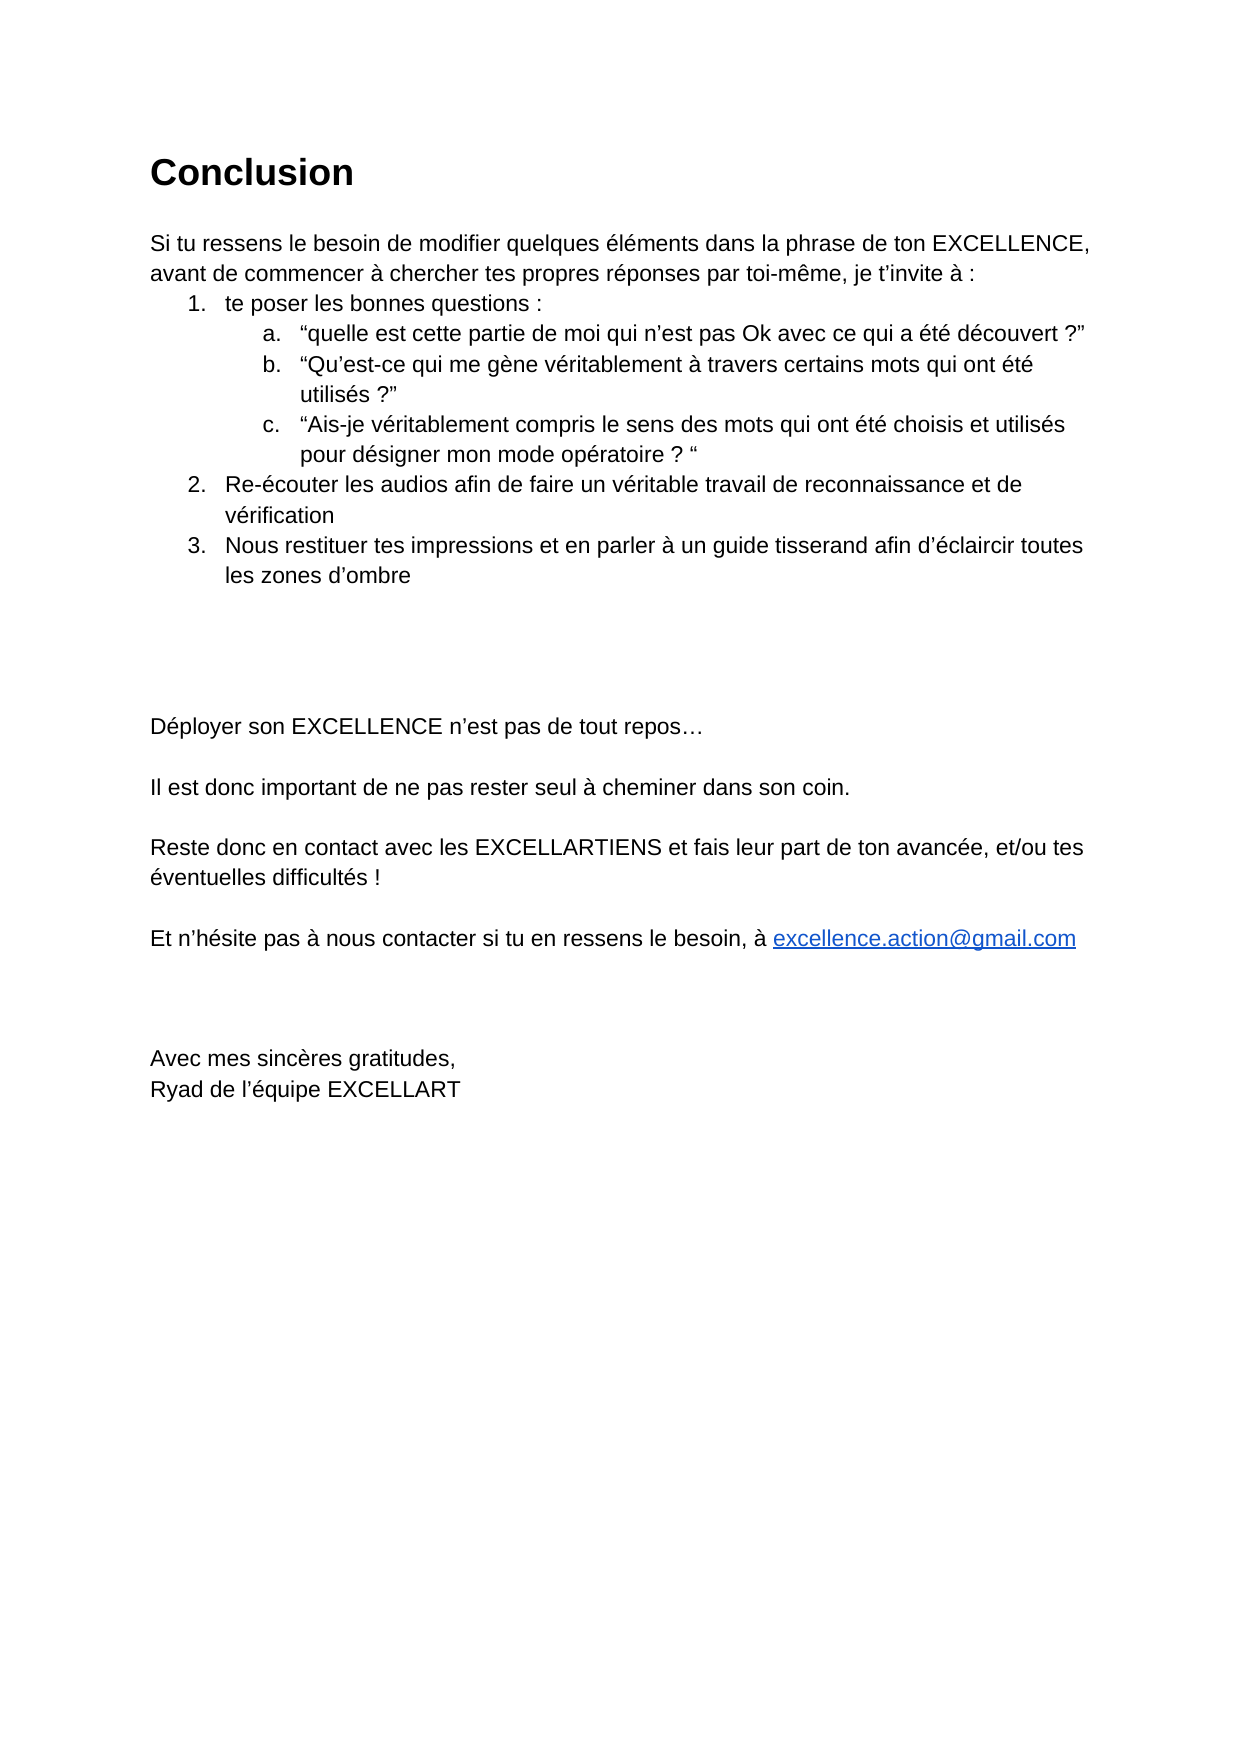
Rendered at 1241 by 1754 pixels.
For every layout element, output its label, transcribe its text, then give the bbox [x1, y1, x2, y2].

text Déployer son EXCELLENCE n’est pas de tout repos… [150, 713, 1090, 739]
text Si tu ressens le besoin de modifier quelques éléments dans la phrase de ton EXCELLENCE, avant de commencer à chercher tes propres réponses par toi-même, je t’invite à : [150, 230, 1090, 286]
list te poser les bonnes questions : [187, 290, 1090, 317]
text Reste donc en contact avec les EXCELLARTIENS et fais leur part de ton avancée, et/ou tes éventuelles difficultés ! [150, 834, 1090, 891]
text Et n’hésite pas à nous contacter si tu en ressens le besoin, à excellence.action@gmail.com [150, 924, 1090, 951]
list Re-écouter les audios afin de faire un véritable travail de reconnaissance et de vérification [187, 471, 1090, 528]
text Conclusion [150, 150, 1090, 193]
list “quelle est cette partie de moi qui n’est pas Ok avec ce qui a été découvert ?” [262, 320, 1090, 347]
list “Qu’est-ce qui me gène véritablement à travers certains mots qui ont été utilisés ?” [262, 351, 1090, 407]
list Nous restituer tes impressions et en parler à un guide tisserand afin d’éclaircir toutes les zones d’ombre [187, 532, 1090, 588]
text Ryad de l’équipe EXCELLART [150, 1076, 1090, 1102]
list “Ais-je véritablement compris le sens des mots qui ont été choisis et utilisés pour désigner mon mode opératoire ? “ [262, 411, 1090, 468]
text Il est donc important de ne pas rester seul à cheminer dans son coin. [150, 773, 1090, 800]
text Avec mes sincères gratitudes, [150, 1045, 1090, 1072]
